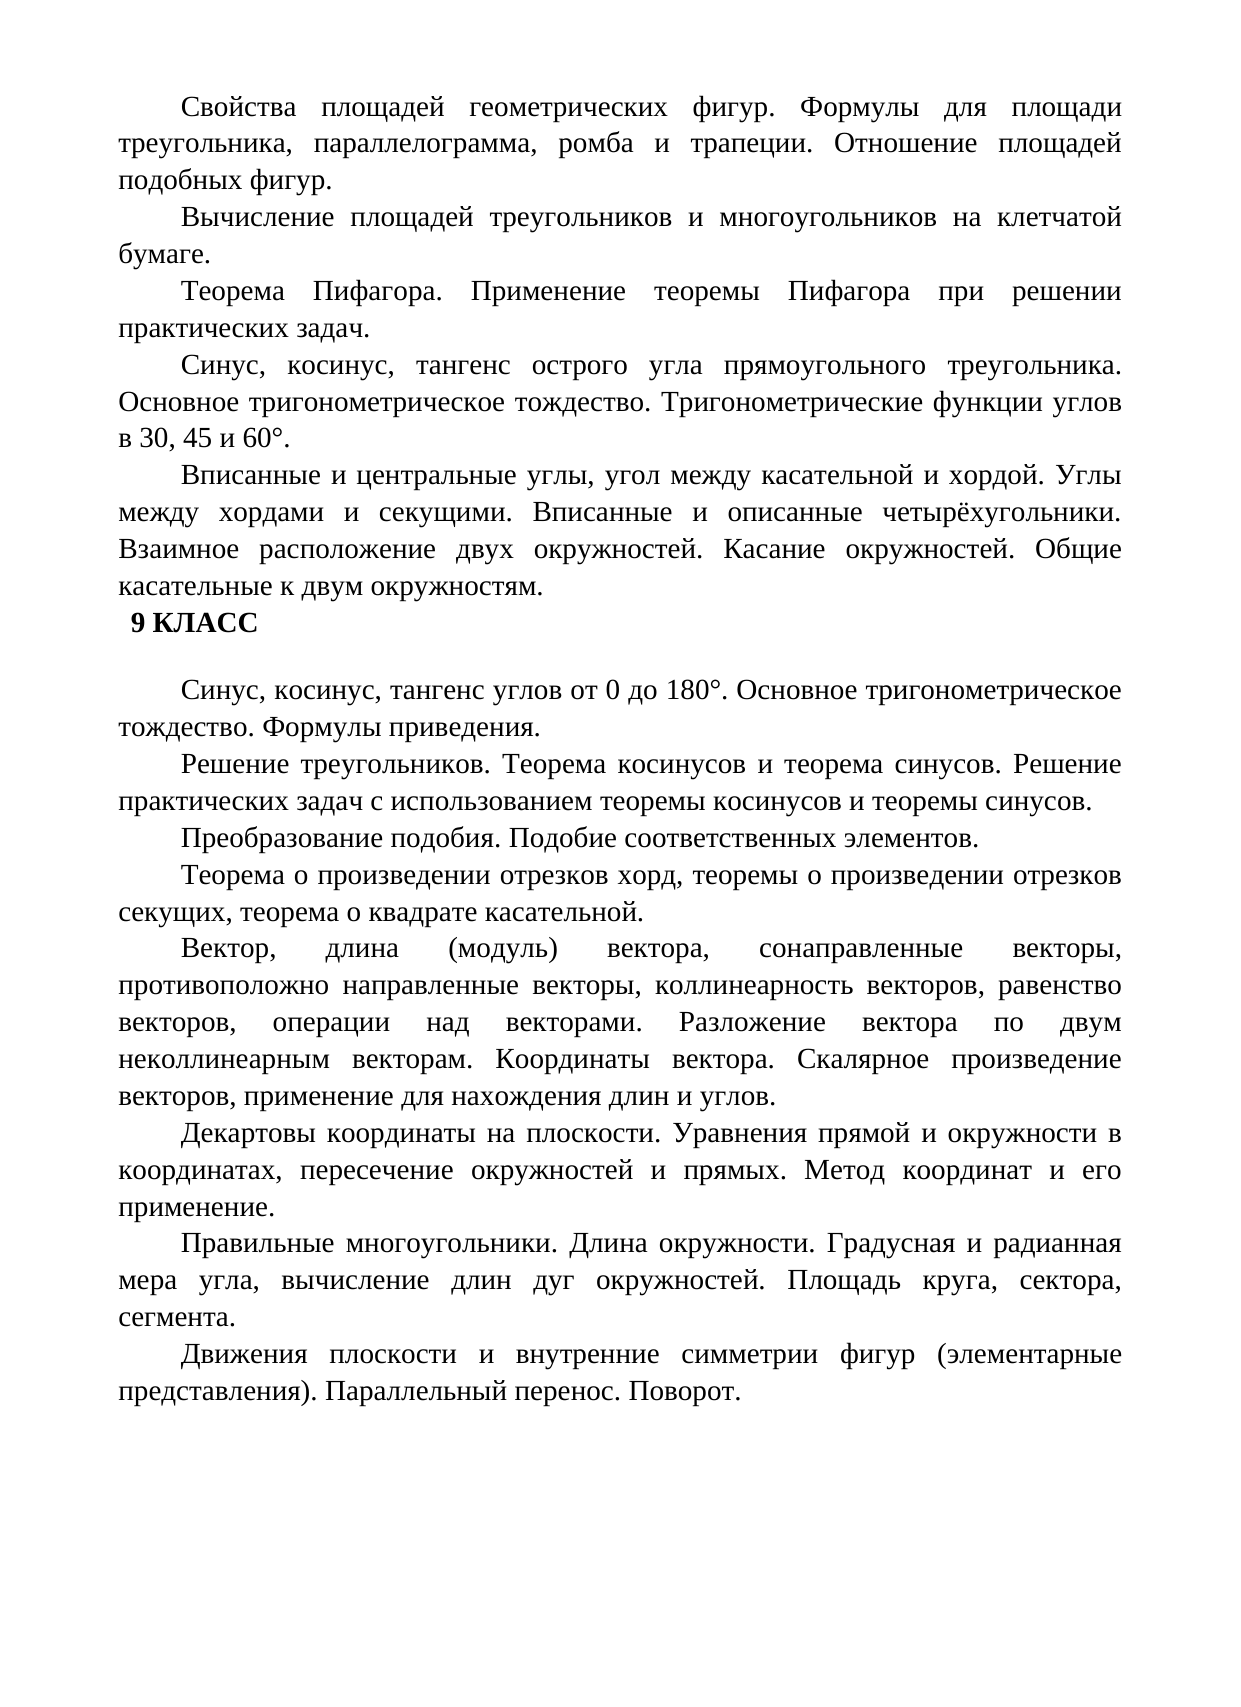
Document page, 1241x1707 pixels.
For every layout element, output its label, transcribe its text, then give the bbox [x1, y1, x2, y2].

text Свойства площадей геометрических фигур. Формулы для площади треугольника, параллелограмма, ромба и трапеции. Отношение площадей подобных фигур. [118, 89, 1122, 196]
text Преобразование подобия. Подобие соответственных элементов. [118, 820, 1122, 853]
text Решение треугольников. Теорема косинусов и теорема синусов. Решение практических задач с использованием теоремы косинусов и теоремы синусов. [118, 746, 1122, 817]
text Теорема Пифагора. Применение теоремы Пифагора при решении практических задач. [118, 273, 1122, 343]
text Теорема о произведении отрезков хорд, теоремы о произведении отрезков секущих, теорема о квадрате касательной. [118, 857, 1122, 927]
text 9 КЛАСС [131, 605, 1122, 638]
text Синус, косинус, тангенс углов от 0 до 180°. Основное тригонометрическое тождество. Формулы приведения. [118, 672, 1122, 743]
text Вписанные и центральные углы, угол между касательной и хордой. Углы между хордами и секущими. Вписанные и описанные четырёхугольники. Взаимное расположение двух окружностей. Касание окружностей. Общие касательные к двум окружностям. [118, 457, 1122, 602]
text Вектор, длина (модуль) вектора, сонаправленные векторы, противоположно направленные векторы, коллинеарность векторов, равенство векторов, операции над векторами. Разложение вектора по двум неколлинеарным векторам. Координаты вектора. Скалярное произведение векторов, применение для нахождения длин и углов. [118, 931, 1122, 1112]
text Вычисление площадей треугольников и многоугольников на клетчатой бумаге. [118, 199, 1122, 270]
text Движения плоскости и внутренние симметрии фигур (элементарные представления). Параллельный перенос. Поворот. [118, 1336, 1122, 1407]
text Синус, косинус, тангенс острого угла прямоугольного треугольника. Основное тригонометрическое тождество. Тригонометрические функции углов в 30, 45 и 60°. [118, 347, 1122, 454]
text Правильные многоугольники. Длина окружности. Градусная и радианная мера угла, вычисление длин дуг окружностей. Площадь круга, сектора, сегмента. [118, 1226, 1122, 1333]
text Декартовы координаты на плоскости. Уравнения прямой и окружности в координатах, пересечение окружностей и прямых. Метод координат и его применение. [118, 1115, 1122, 1222]
